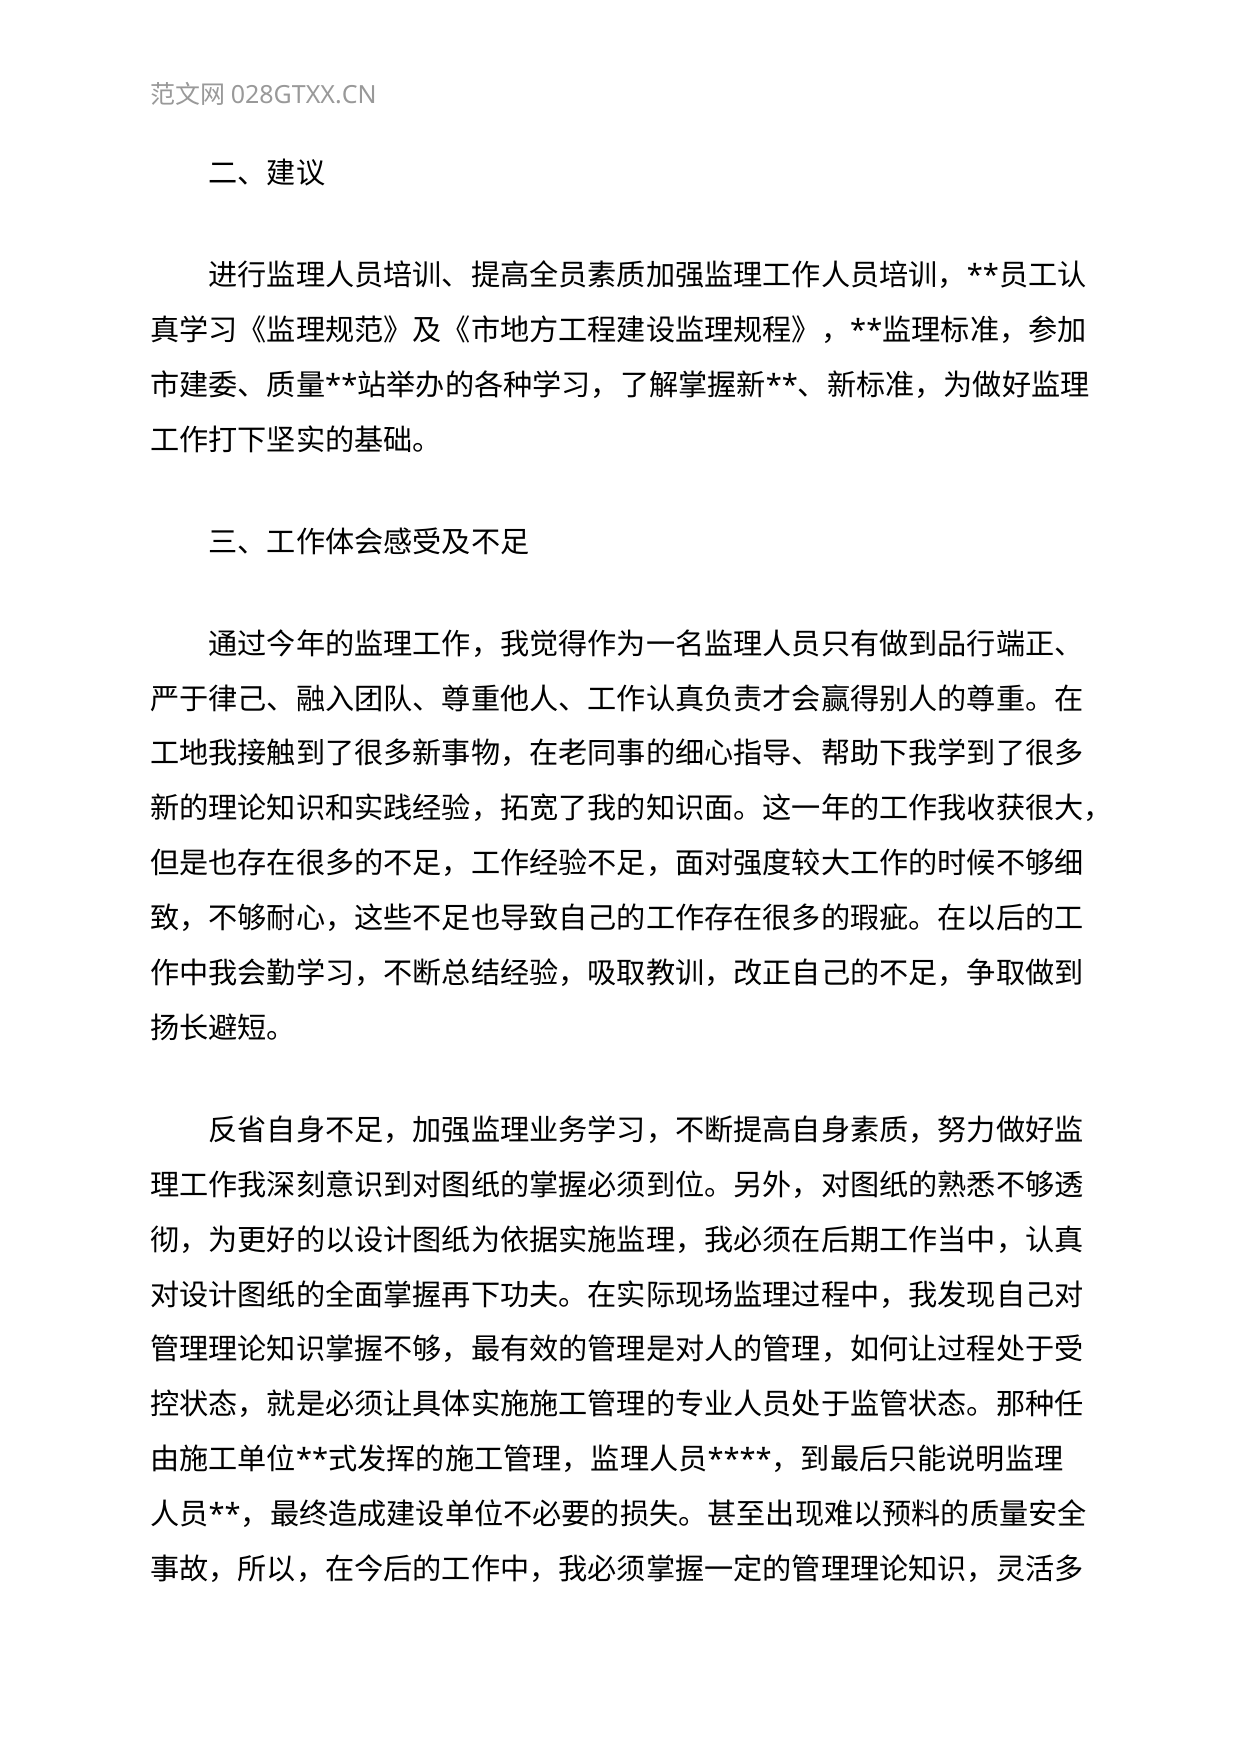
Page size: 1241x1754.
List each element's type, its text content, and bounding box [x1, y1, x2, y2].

text 进行监理人员培训、提高全员素质加强监理工作人员培训，**员工认真学习《监理规范》及《市地方工程建设监理规程》，**监理标准，参加市建委、质量**站举办的各种学习，了解掌握新**、新标准，为做好监理工作打下坚实的基础。 [150, 252, 1090, 459]
text 二、建议 [150, 150, 1090, 192]
text 通过今年的监理工作，我觉得作为一名监理人员只有做到品行端正、严于律己、融入团队、尊重他人、工作认真负责才会赢得别人的尊重。在工地我接触到了很多新事物，在老同事的细心指导、帮助下我学到了很多新的理论知识和实践经验，拓宽了我的知识面。这一年的工作我收获很大，但是也存在很多的不足，工作经验不足，面对强度较大工作的时候不够细致，不够耐心，这些不足也导致自己的工作存在很多的瑕疵。在以后的工作中我会勤学习，不断总结经验，吸取教训，改正自己的不足，争取做到扬长避短。 [150, 620, 1090, 1047]
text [150, 1106, 1090, 1588]
text 三、工作体会感受及不足 [150, 518, 1090, 561]
